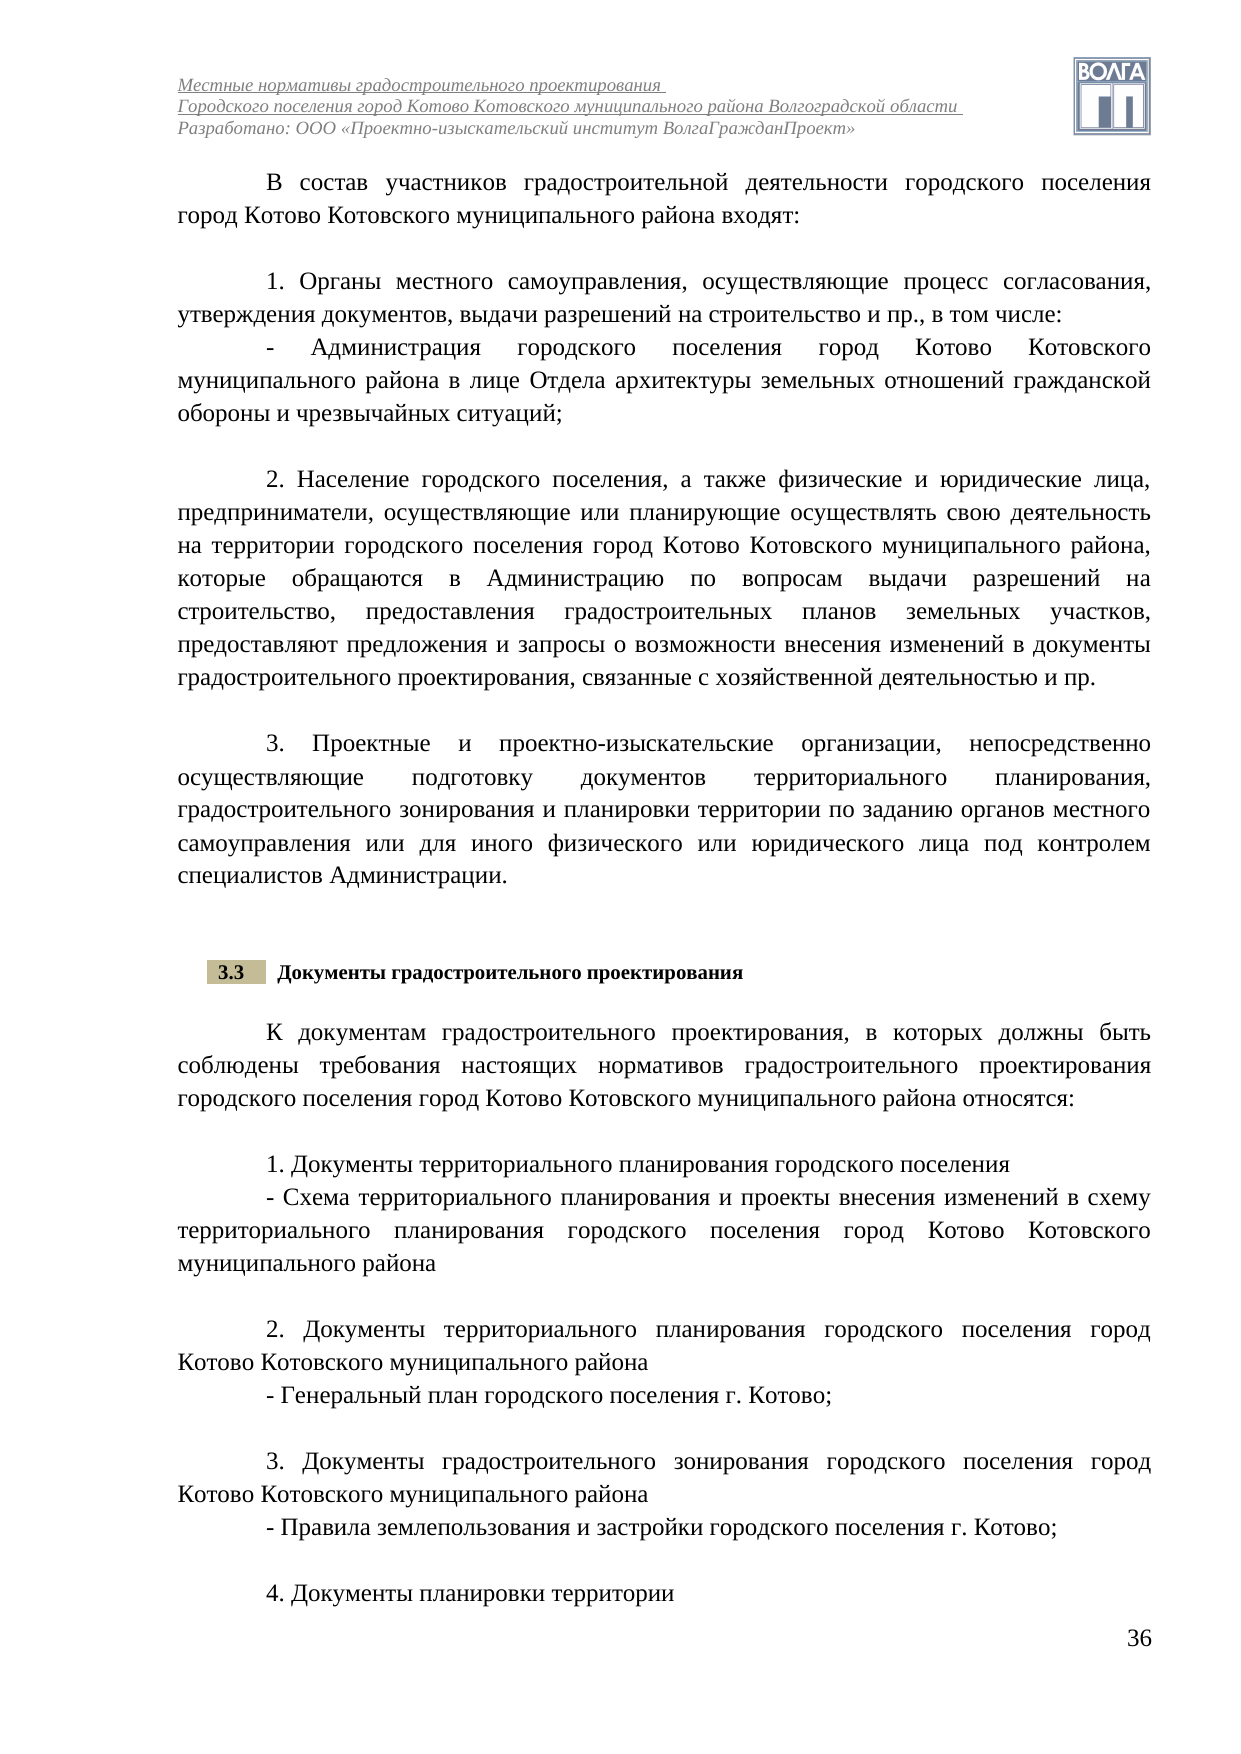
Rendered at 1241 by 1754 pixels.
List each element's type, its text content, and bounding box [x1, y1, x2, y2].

text 1. Документы территориального планирования городского поселения [177, 1149, 1152, 1178]
text 3. Документы градостроительного зонирования городского поселения город Котово Котовского муниципального района [177, 1446, 1152, 1508]
text К документам градостроительного проектирования, в которых должны быть соблюдены требования настоящих нормативов градостроительного проектирования городского поселения город Котово Котовского муниципального района относятся: [177, 1017, 1152, 1112]
text - Схема территориального планирования и проекты внесения изменений в схему территориального планирования городского поселения город Котово Котовского муниципального района [177, 1182, 1152, 1277]
text 2. Население городского поселения, а также физические и юридические лица, предприниматели, осуществляющие или планирующие осуществлять свою деятельность на территории городского поселения город Котово Котовского муниципального района, которые обращаются в Администрацию по вопросам выдачи разрешений на строительство, предоставления градостроительных планов земельных участков, предоставляют предложения и запросы о возможности внесения изменений в документы градостроительного проектирования, связанные с хозяйственной деятельностью и пр. [177, 464, 1152, 691]
text 3. Проектные и проектно-изыскательские организации, непосредственно осуществляющие подготовку документов территориального планирования, градостроительного зонирования и планировки территории по заданию органов местного самоуправления или для иного физического или юридического лица под контролем специалистов Администрации. [177, 728, 1152, 889]
table_header Документы градостроительного проектирования [266, 960, 1152, 984]
text 2. Документы территориального планирования городского поселения город Котово Котовского муниципального района [177, 1314, 1152, 1376]
text 1. Органы местного самоуправления, осуществляющие процесс согласования, утверждения документов, выдачи разрешений на строительство и пр., в том числе: [177, 266, 1152, 328]
picture [1073, 57, 1155, 141]
text - Администрация городского поселения город Котово Котовского муниципального района в лице Отдела архитектуры земельных отношений гражданской обороны и чрезвычайных ситуаций; [177, 332, 1152, 427]
text В состав участников градостроительной деятельности городского поселения город Котово Котовского муниципального района входят: [177, 167, 1152, 229]
text - Генеральный план городского поселения г. Котово; [177, 1380, 1152, 1409]
table_header 3.3 [207, 960, 266, 984]
text 4. Документы планировки территории [177, 1578, 1152, 1607]
text - Правила землепользования и застройки городского поселения г. Котово; [177, 1512, 1152, 1541]
